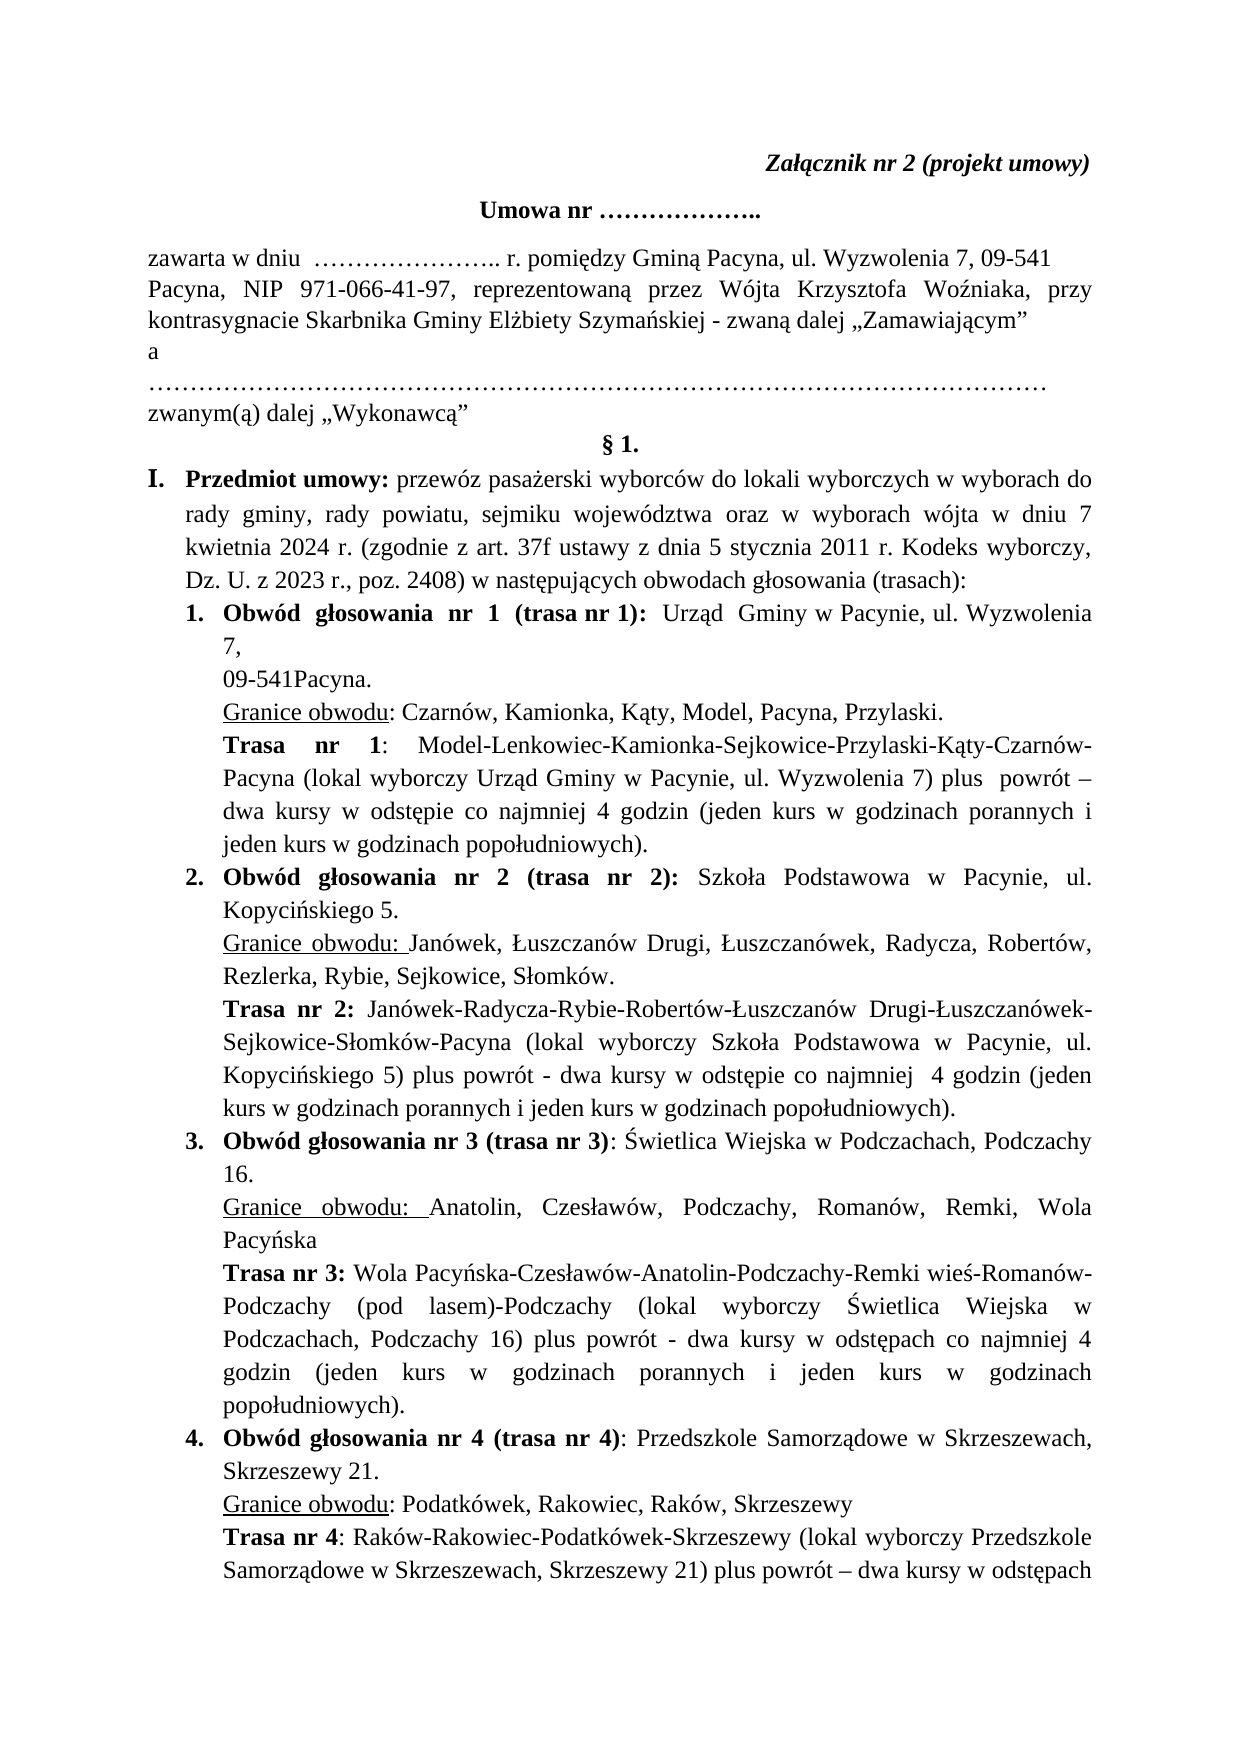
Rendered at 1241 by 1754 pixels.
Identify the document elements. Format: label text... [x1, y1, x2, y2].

list 09-541Pacyna. [223, 664, 1093, 692]
list Granice obwodu: Podatkówek, Rakowiec, Raków, Skrzeszewy [223, 1489, 1093, 1518]
list Granice obwodu: Janówek, Łuszczanów Drugi, Łuszczanówek, Radycza, Robertów, Rezlerka, Rybie, Sejkowice, Słomków. [223, 928, 1093, 990]
text Umowa nr ……………….. [148, 195, 1093, 224]
list Granice obwodu: Czarnów, Kamionka, Kąty, Model, Pacyna, Przylaski. [223, 697, 1093, 726]
text zawarta w dniu ………………….. r. pomiędzy Gminą Pacyna, ul. Wyzwolenia 7, 09-541 [148, 243, 1093, 272]
text ……………………………………………………………………………………………… [148, 367, 1093, 396]
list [223, 1522, 1093, 1584]
list Przedmiot umowy: przewóz pasażerski wyborców do lokali wyborczych w wyborach do rady gminy, rady powiatu, sejmiku województwa oraz w wyborach wójta w dniu 7 kwietnia 2024 r. (zgodnie z art. 37f ustawy z dnia 5 stycznia 2011 r. Kodeks wyborczy, Dz. U. z 2023 r., poz. 2408) w następujących obwodach głosowania (trasach): [148, 460, 1093, 593]
text Załącznik nr 2 (projekt umowy) [148, 148, 1093, 176]
text § 1. [148, 429, 1093, 458]
list Obwód głosowania nr 1 (trasa nr 1): Urząd Gminy w Pacynie, ul. Wyzwolenia 7, [185, 598, 1093, 659]
list Trasa nr 3: Wola Pacyńska-Czesławów-Anatolin-Podczachy-Remki wieś-Romanów-Podczachy (pod lasem)-Podczachy (lokal wyborczy Świetlica Wiejska w Podczachach, Podczachy 16) plus powrót - dwa kursy w odstępach co najmniej 4 godzin (jeden kurs w godzinach porannych i jeden kurs w godzinach popołudniowych). [223, 1258, 1093, 1419]
list Granice obwodu: Anatolin, Czesławów, Podczachy, Romanów, Remki, Wola Pacyńska [223, 1192, 1093, 1254]
list Obwód głosowania nr 3 (trasa nr 3): Świetlica Wiejska w Podczachach, Podczachy 16. [185, 1126, 1093, 1188]
text zwanym(ą) dalej „Wykonawcą” [148, 398, 1093, 427]
text a [148, 336, 1093, 365]
list Obwód głosowania nr 4 (trasa nr 4): Przedszkole Samorządowe w Skrzeszewach, Skrzeszewy 21. [185, 1423, 1093, 1485]
text Pacyna, NIP 971-066-41-97, reprezentowaną przez Wójta Krzysztofa Woźniaka, przy kontrasygnacie Skarbnika Gminy Elżbiety Szymańskiej - zwaną dalej „Zamawiającym” [148, 274, 1093, 334]
list Obwód głosowania nr 2 (trasa nr 2): Szkoła Podstawowa w Pacynie, ul. Kopycińskiego 5. [185, 862, 1093, 924]
list Trasa nr 1: Model-Lenkowiec-Kamionka-Sejkowice-Przylaski-Kąty-Czarnów-Pacyna (lokal wyborczy Urząd Gminy w Pacynie, ul. Wyzwolenia 7) plus powrót – dwa kursy w odstępie co najmniej 4 godzin (jeden kurs w godzinach porannych i jeden kurs w godzinach popołudniowych). [223, 730, 1093, 858]
list Trasa nr 2: Janówek-Radycza-Rybie-Robertów-Łuszczanów Drugi-Łuszczanówek-Sejkowice-Słomków-Pacyna (lokal wyborczy Szkoła Podstawowa w Pacynie, ul. Kopycińskiego 5) plus powrót - dwa kursy w odstępie co najmniej 4 godzin (jeden kurs w godzinach porannych i jeden kurs w godzinach popołudniowych). [223, 994, 1093, 1122]
